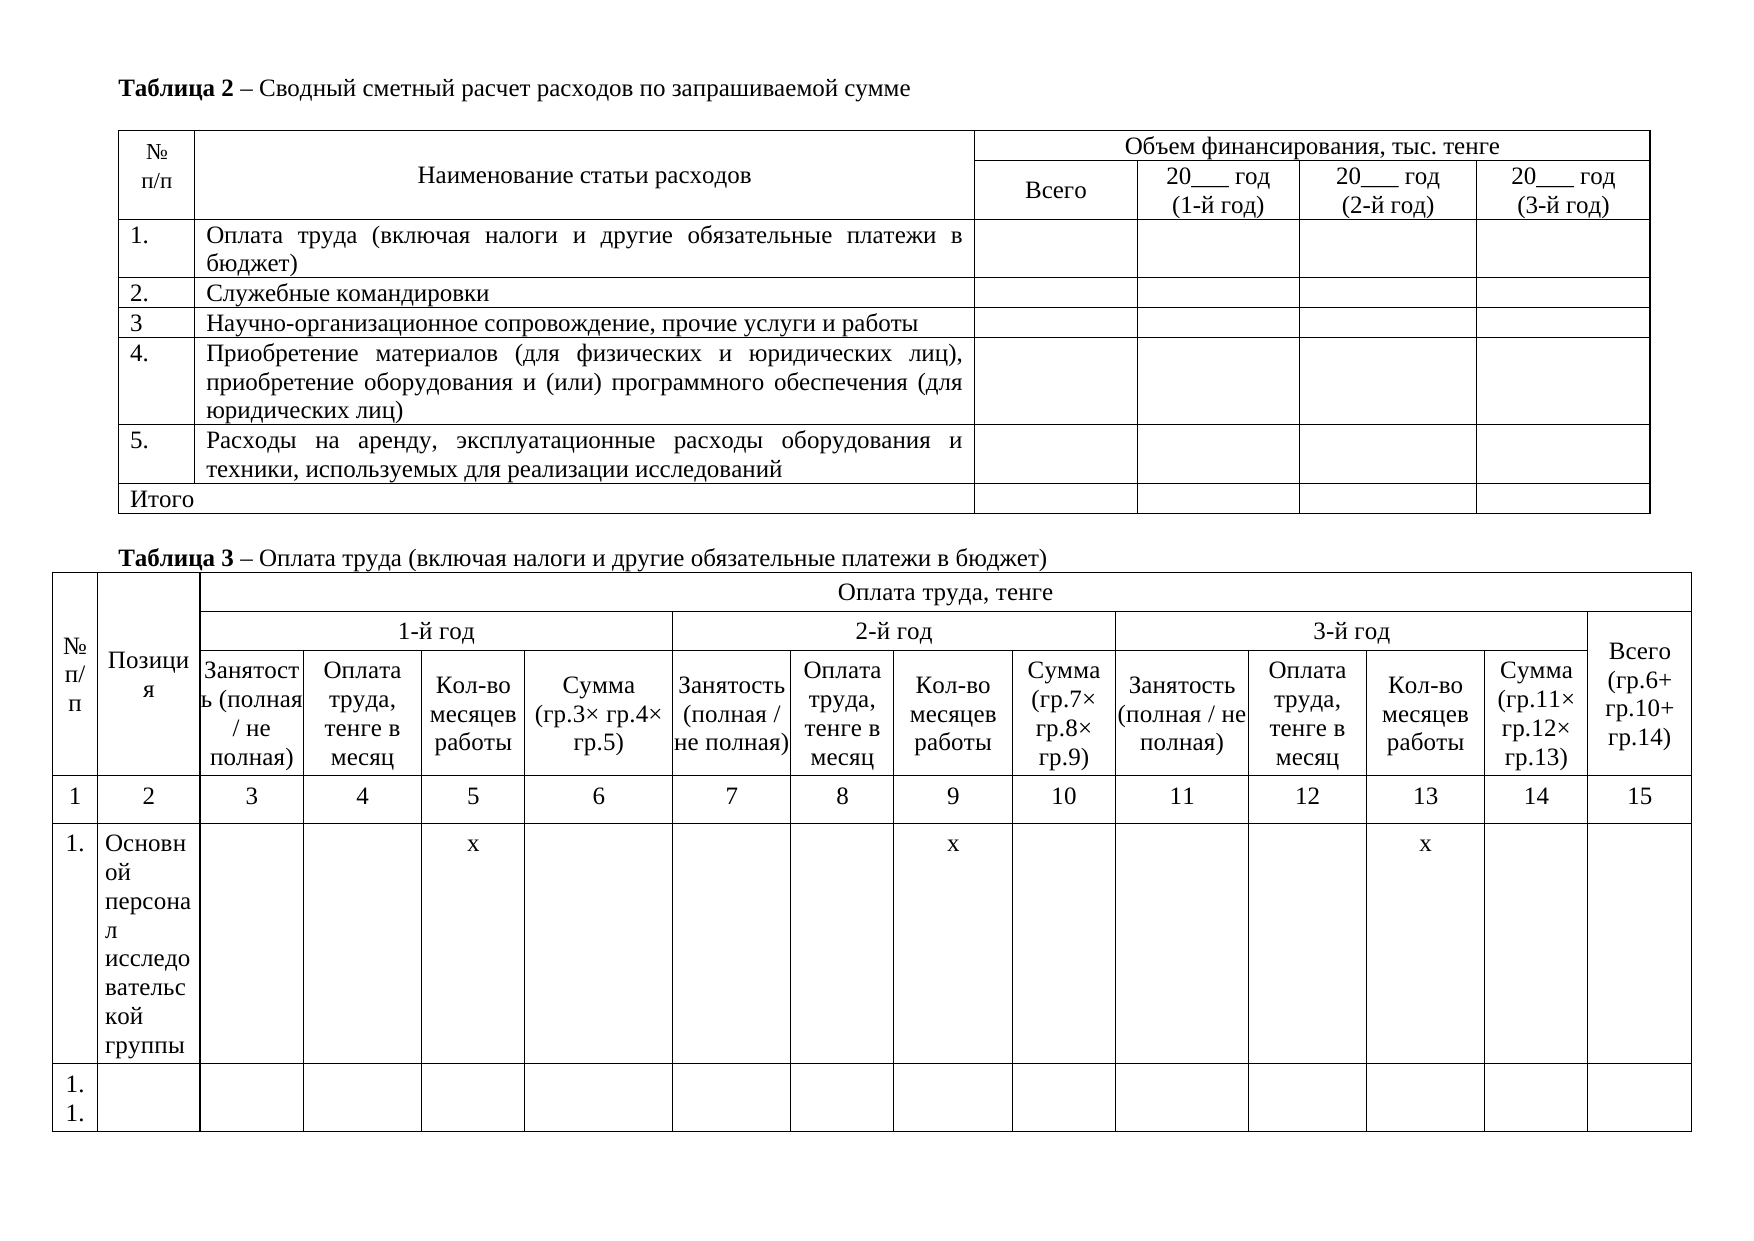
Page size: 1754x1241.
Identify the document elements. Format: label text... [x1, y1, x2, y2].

table_cell 1 [53, 776, 97, 823]
table_cell [1477, 308, 1649, 337]
table_cell [1249, 1064, 1366, 1131]
table_cell Служебные командировки [195, 278, 974, 307]
table_cell Оплата труда, тенге в месяц [304, 651, 421, 775]
table_cell 8 [791, 776, 893, 823]
table_header № п/п [53, 573, 97, 775]
table_cell [1300, 220, 1476, 277]
table_cell Оплата труда, тенге в месяц [791, 651, 893, 775]
table_cell [1116, 824, 1248, 1063]
table_cell 1. [53, 824, 97, 1063]
table_cell Оплата труда, тенге в месяц [1249, 651, 1366, 775]
table_cell 20___ год (3-й год) [1477, 161, 1649, 219]
table_cell х [1367, 824, 1484, 1063]
table_cell 15 [1588, 776, 1691, 823]
table_cell Всего [975, 161, 1137, 219]
table_cell [201, 1064, 303, 1131]
table_cell [1588, 1064, 1691, 1131]
table_cell Сумма (гр.3× гр.4× гр.5) [525, 651, 672, 775]
table_cell Кол-во месяцев работы [894, 651, 1012, 775]
table_cell 4 [304, 776, 421, 823]
table_cell [975, 338, 1137, 424]
table_cell 5 [422, 776, 524, 823]
table_cell [975, 484, 1137, 513]
table_cell [201, 824, 303, 1063]
table_cell [1013, 1064, 1115, 1131]
table_cell [1300, 338, 1476, 424]
table_cell [975, 308, 1137, 337]
table_cell 3 [201, 776, 303, 823]
table_cell [1249, 824, 1366, 1063]
table_cell [1138, 278, 1299, 307]
table_cell Кол-во месяцев работы [422, 651, 524, 775]
table_cell [1138, 220, 1299, 277]
table_cell х [894, 824, 1012, 1063]
table_cell [975, 220, 1137, 277]
table_cell [1300, 278, 1476, 307]
table_cell [1485, 1064, 1587, 1131]
text Таблица 3 – Оплата труда (включая налоги и другие обязательные платежи в бюджет) [118, 543, 1636, 572]
table_cell Занятость (полная / не полная) [1116, 651, 1248, 775]
table_cell [1116, 1064, 1248, 1131]
table_cell [975, 278, 1137, 307]
table_cell [304, 824, 421, 1063]
table_cell 10 [1013, 776, 1115, 823]
table_cell [304, 1064, 421, 1131]
table_cell 2-й год [673, 612, 1115, 650]
table_cell 14 [1485, 776, 1587, 823]
table_cell 12 [1249, 776, 1366, 823]
table_cell [1300, 484, 1476, 513]
table_cell 7 [673, 776, 790, 823]
table_cell [1485, 824, 1587, 1063]
table_header Позиция [98, 573, 199, 775]
table_header Объем финансирования, тыс. тенге [975, 131, 1649, 160]
table_cell 1. [119, 220, 194, 277]
table_cell 9 [894, 776, 1012, 823]
table_cell [791, 824, 893, 1063]
table_cell 5. [119, 425, 194, 483]
table_cell [975, 425, 1137, 483]
table_cell [525, 824, 672, 1063]
table_cell 1.1. [53, 1064, 97, 1131]
table_cell Всего (гр.6+ гр.10+ гр.14) [1588, 612, 1691, 775]
table_cell [673, 1064, 790, 1131]
table_cell Оплата труда (включая налоги и другие обязательные платежи в бюджет) [195, 220, 974, 277]
table_cell Расходы на аренду, эксплуатационные расходы оборудования и техники, используемых для реализации исследований [195, 425, 974, 483]
table_cell [1477, 484, 1649, 513]
table_cell [1138, 425, 1299, 483]
table_cell х [422, 824, 524, 1063]
table_cell 2. [119, 278, 194, 307]
table_cell 20___ год (1-й год) [1138, 161, 1299, 219]
table_cell [1138, 308, 1299, 337]
table_cell Основной персонал исследовательской группы [98, 824, 199, 1063]
table_cell [1300, 308, 1476, 337]
table_cell 4. [119, 338, 194, 424]
table_cell [1367, 1064, 1484, 1131]
text Таблица 2 – Сводный сметный расчет расходов по запрашиваемой сумме [118, 73, 1636, 102]
table_cell 3-й год [1116, 612, 1587, 650]
table_cell [894, 1064, 1012, 1131]
table_cell Приобретение материалов (для физических и юридических лиц), приобретение оборудования и (или) программного обеспечения (для юридических лиц) [195, 338, 974, 424]
table_header Оплата труда, тенге [201, 573, 1691, 611]
table_cell 1-й год [201, 612, 672, 650]
table_cell Научно-организационное сопровождение, прочие услуги и работы [195, 308, 974, 337]
table_cell Сумма (гр.11× гр.12× гр.13) [1485, 651, 1587, 775]
table_cell Сумма (гр.7× гр.8× гр.9) [1013, 651, 1115, 775]
table_cell 11 [1116, 776, 1248, 823]
table_cell [1477, 338, 1649, 424]
table_cell [1588, 824, 1691, 1063]
table_cell 13 [1367, 776, 1484, 823]
table_cell Занятость (полная / не полная) [673, 651, 790, 775]
table_cell Кол-во месяцев работы [1367, 651, 1484, 775]
table_cell [1477, 220, 1649, 277]
table_cell [1477, 425, 1649, 483]
table_cell [673, 824, 790, 1063]
table_cell 6 [525, 776, 672, 823]
table_cell [1138, 484, 1299, 513]
table_cell [1300, 425, 1476, 483]
table_cell [1013, 824, 1115, 1063]
table_cell 3 [119, 308, 194, 337]
table_header Наименование статьи расходов [195, 131, 974, 219]
table_cell [1138, 338, 1299, 424]
table_cell Занятость (полная / не полная) [201, 651, 303, 775]
table_cell [791, 1064, 893, 1131]
table_header № п/п [119, 131, 194, 219]
table_cell [525, 1064, 672, 1131]
table_cell [98, 1064, 199, 1131]
table_cell Итого [119, 484, 974, 513]
table_cell [422, 1064, 524, 1131]
table_cell [1477, 278, 1649, 307]
table_cell 2 [98, 776, 199, 823]
table_cell 20___ год (2-й год) [1300, 161, 1476, 219]
